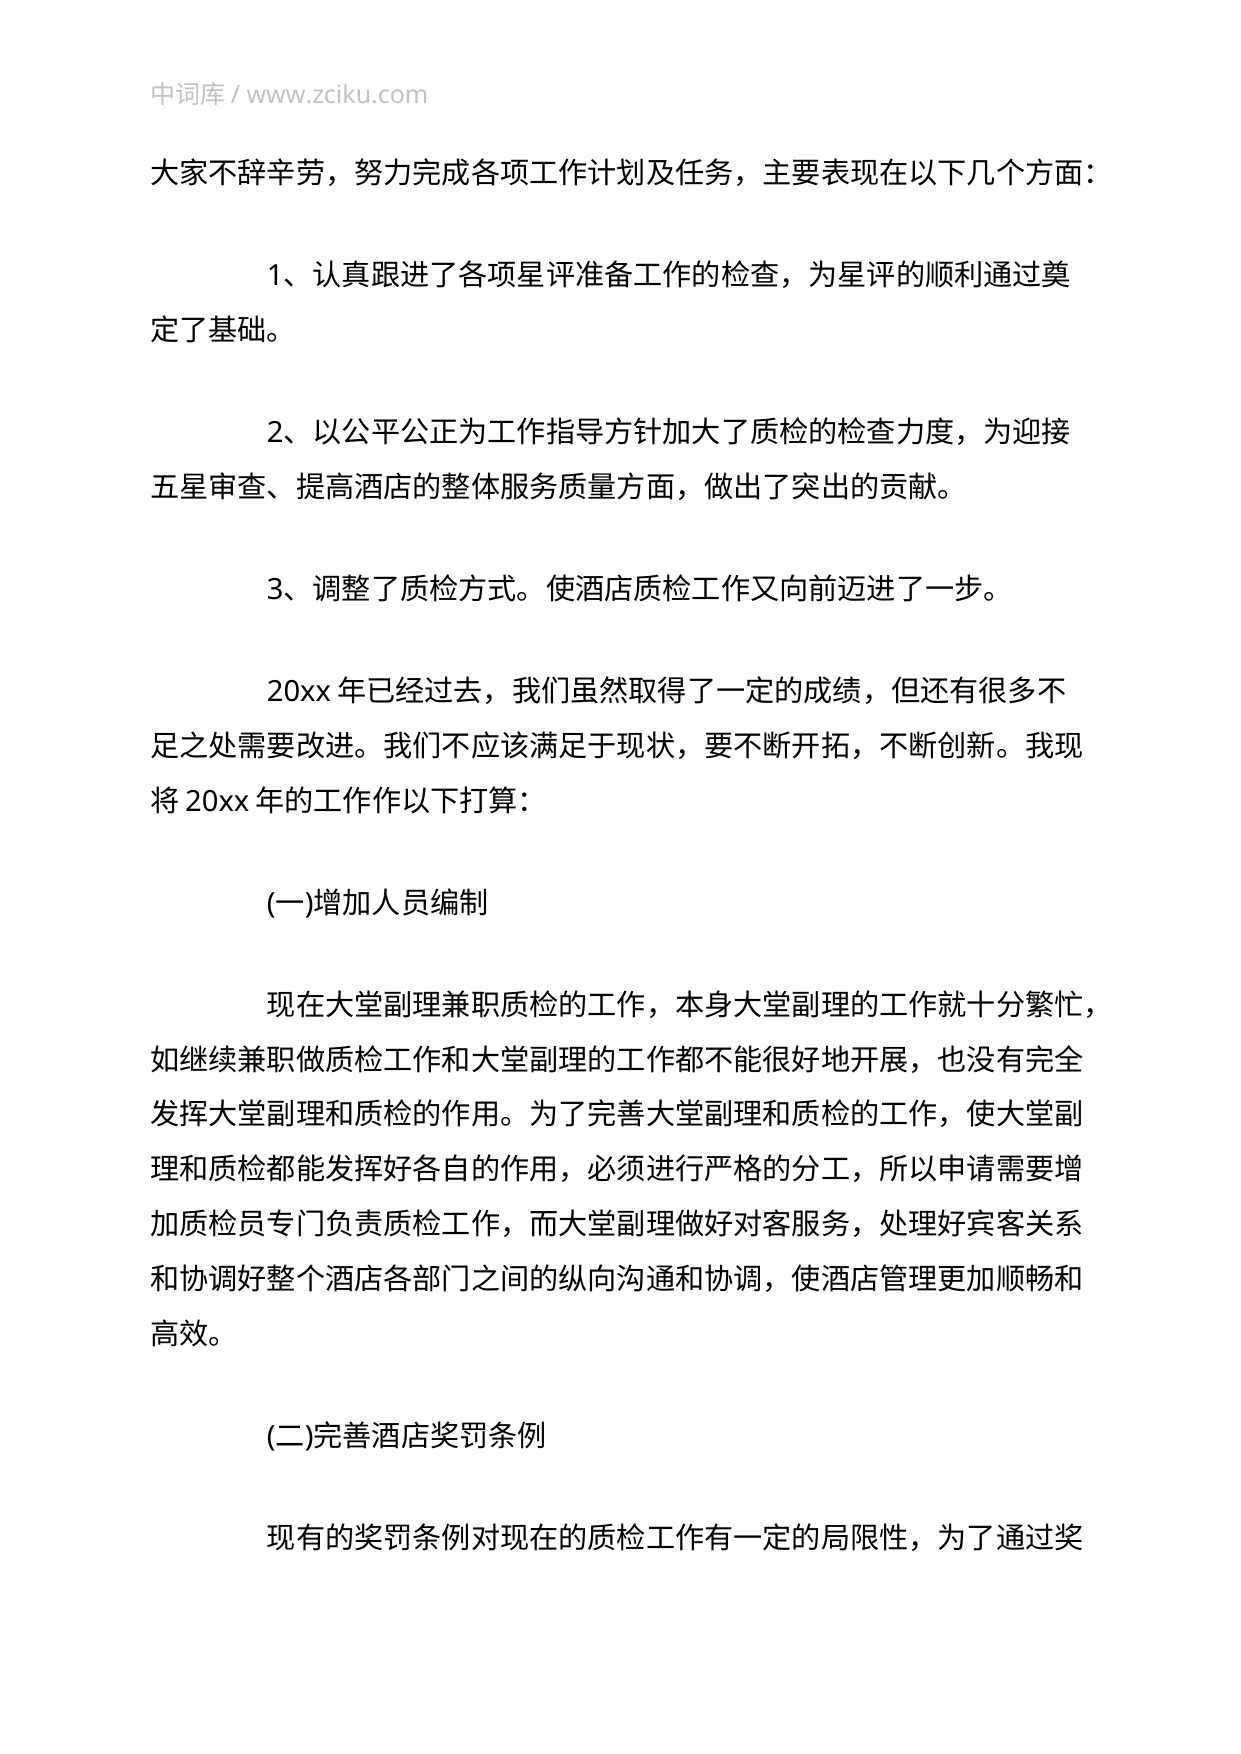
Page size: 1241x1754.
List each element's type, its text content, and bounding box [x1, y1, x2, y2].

text 1、认真跟进了各项星评准备工作的检查，为星评的顺利通过奠定了基础。 [150, 252, 1090, 349]
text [150, 150, 1090, 192]
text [150, 1514, 1090, 1557]
text (一)增加人员编制 [150, 879, 1090, 922]
text 2、以公平公正为工作指导方针加大了质检的检查力度，为迎接五星审查、提高酒店的整体服务质量方面，做出了突出的贡献。 [150, 408, 1090, 506]
text 3、调整了质检方式。使酒店质检工作又向前迈进了一步。 [150, 565, 1090, 608]
text 20xx年已经过去，我们虽然取得了一定的成绩，但还有很多不足之处需要改进。我们不应该满足于现状，要不断开拓，不断创新。我现将20xx年的工作作以下打算： [150, 667, 1090, 819]
text 现在大堂副理兼职质检的工作，本身大堂副理的工作就十分繁忙，如继续兼职做质检工作和大堂副理的工作都不能很好地开展，也没有完全发挥大堂副理和质检的作用。为了完善大堂副理和质检的工作，使大堂副理和质检都能发挥好各自的作用，必须进行严格的分工，所以申请需要增加质检员专门负责质检工作，而大堂副理做好对客服务，处理好宾客关系和协调好整个酒店各部门之间的纵向沟通和协调，使酒店管理更加顺畅和高效。 [150, 981, 1090, 1353]
text (二)完善酒店奖罚条例 [150, 1412, 1090, 1455]
